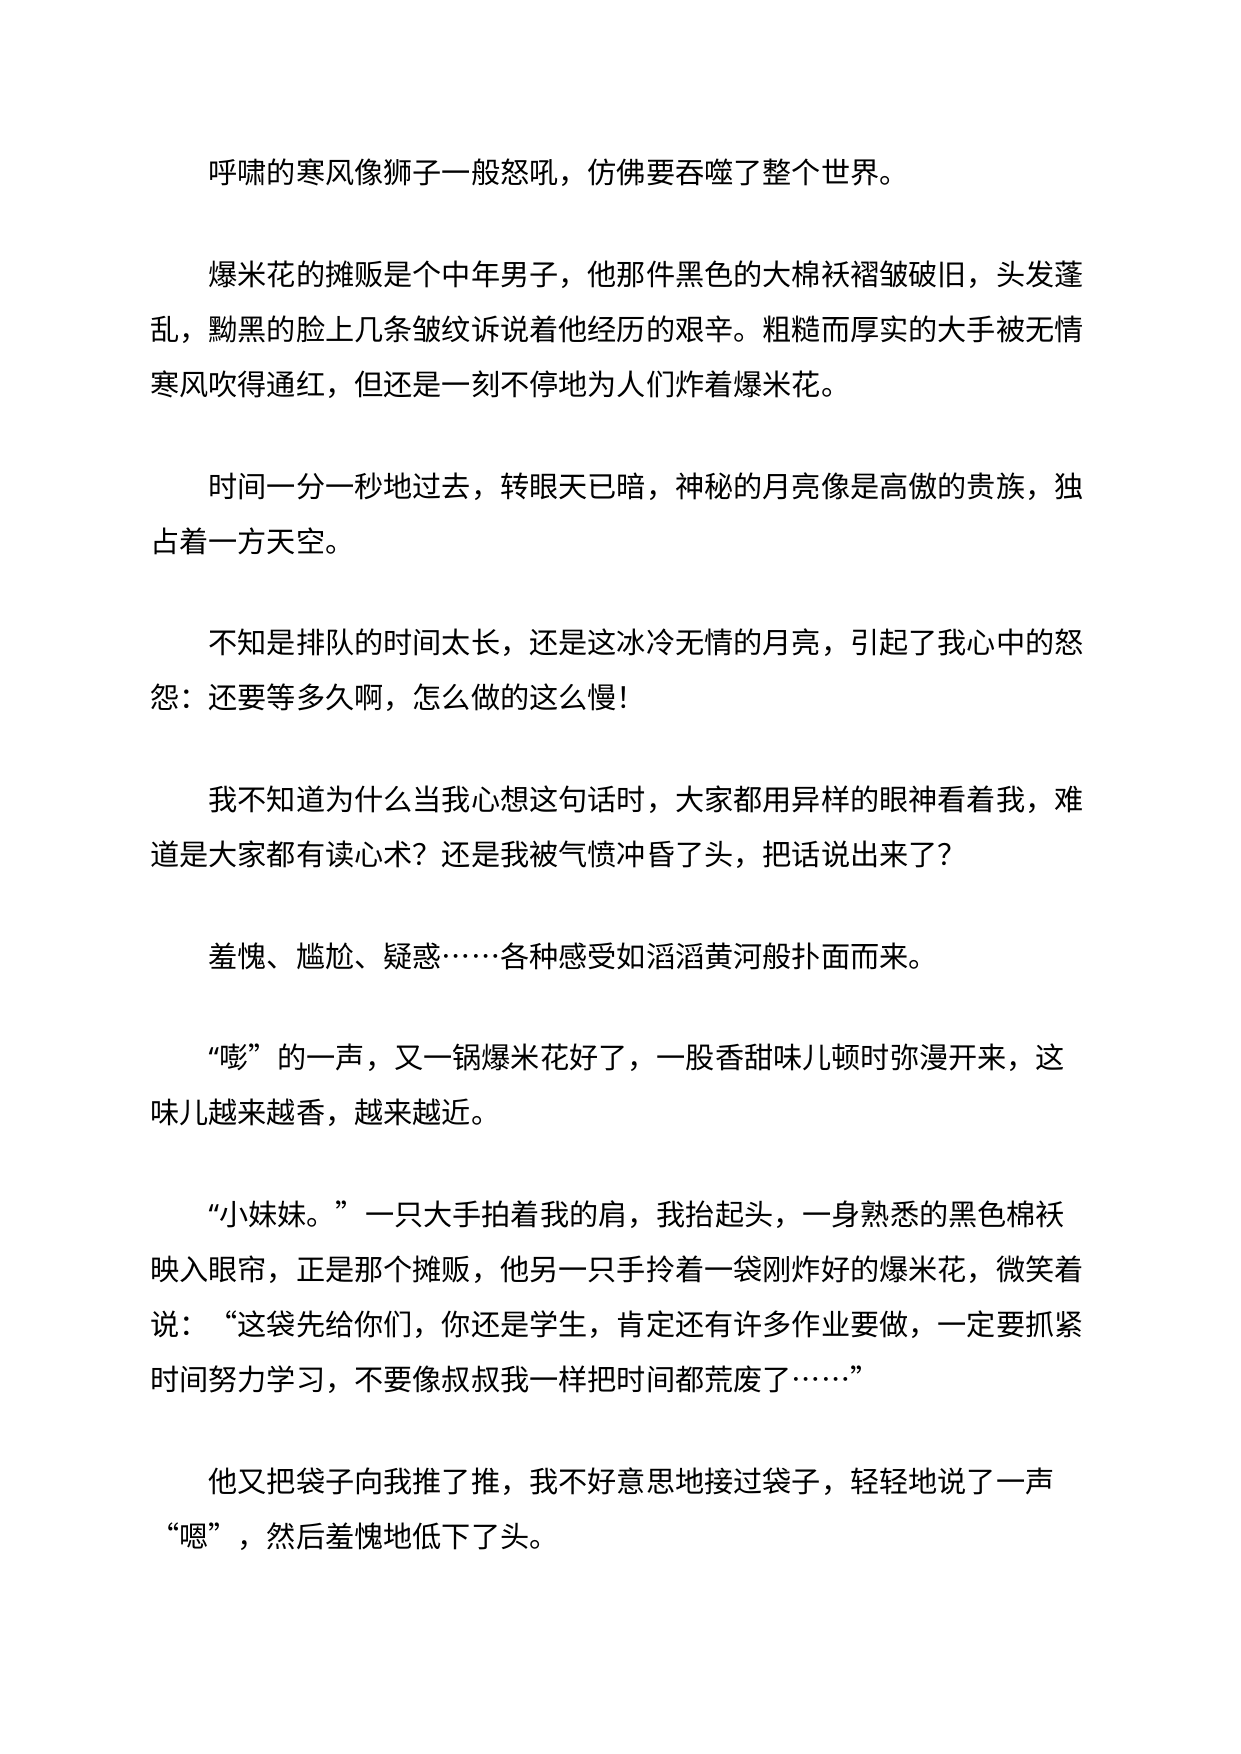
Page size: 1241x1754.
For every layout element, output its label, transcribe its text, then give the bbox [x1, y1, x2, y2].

text 爆米花的摊贩是个中年男子，他那件黑色的大棉袄褶皱破旧，头发蓬乱，黝黑的脸上几条皱纹诉说着他经历的艰辛。粗糙而厚实的大手被无情寒风吹得通红，但还是一刻不停地为人们炸着爆米花。 [150, 252, 1090, 404]
text “小妹妹。”一只大手拍着我的肩，我抬起头，一身熟悉的黑色棉袄映入眼帘，正是那个摊贩，他另一只手拎着一袋刚炸好的爆米花，微笑着说：“这袋先给你们，你还是学生，肯定还有许多作业要做，一定要抓紧时间努力学习，不要像叔叔我一样把时间都荒废了……” [150, 1192, 1090, 1399]
text 羞愧、尴尬、疑惑……各种感受如滔滔黄河般扑面而来。 [150, 933, 1090, 976]
text 我不知道为什么当我心想这句话时，大家都用异样的眼神看着我，难道是大家都有读心术？还是我被气愤冲昏了头，把话说出来了？ [150, 777, 1090, 874]
text “嘭”的一声，又一锅爆米花好了，一股香甜味儿顿时弥漫开来，这味儿越来越香，越来越近。 [150, 1035, 1090, 1132]
text 不知是排队的时间太长，还是这冰冷无情的月亮，引起了我心中的怒怨：还要等多久啊，怎么做的这么慢！ [150, 620, 1090, 717]
text 他又把袋子向我推了推，我不好意思地接过袋子，轻轻地说了一声“嗯”，然后羞愧地低下了头。 [150, 1458, 1090, 1556]
text 呼啸的寒风像狮子一般怒吼，仿佛要吞噬了整个世界。 [150, 150, 1090, 192]
text 时间一分一秒地过去，转眼天已暗，神秘的月亮像是高傲的贵族，独占着一方天空。 [150, 463, 1090, 561]
